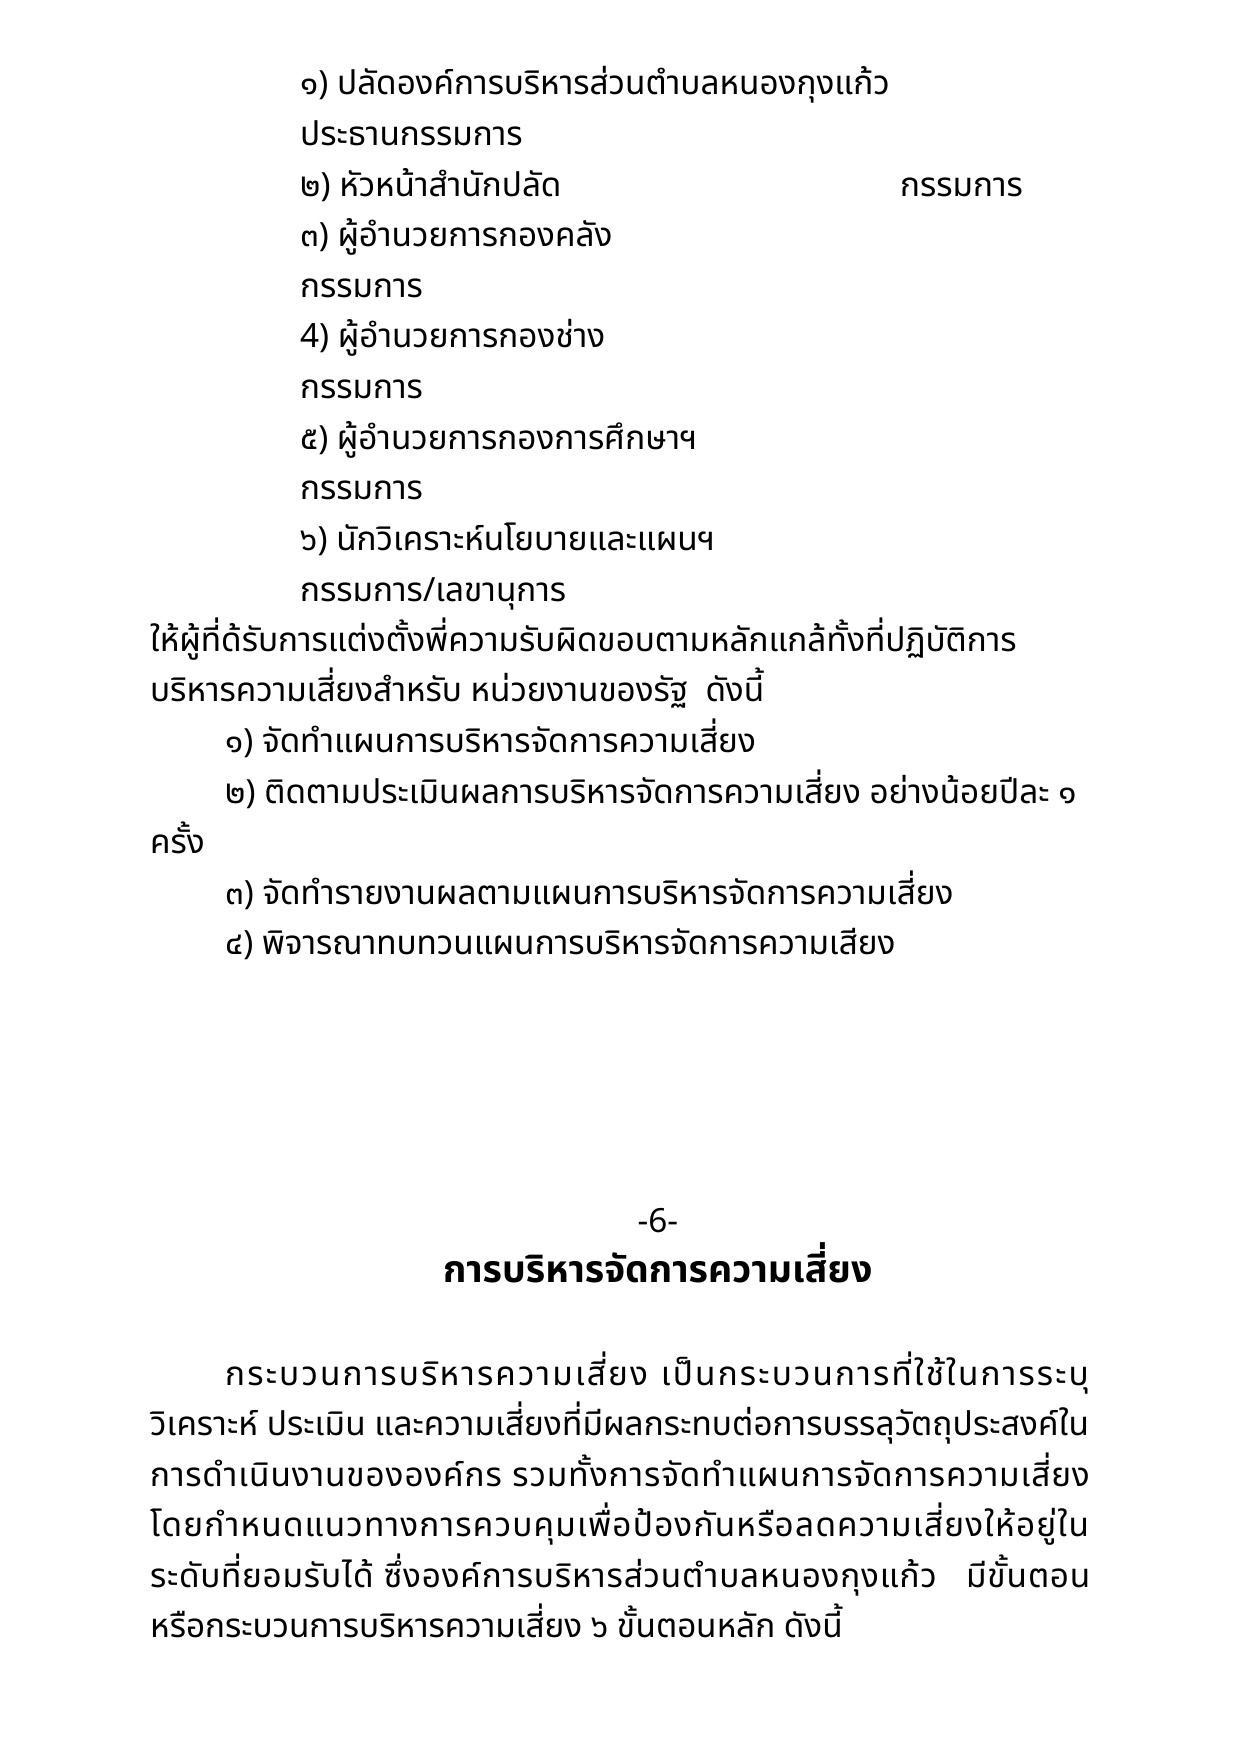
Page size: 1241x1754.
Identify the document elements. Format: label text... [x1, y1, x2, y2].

text ๕) ผู้อำนวยการกองการศึกษาฯ กรรมการ [225, 413, 1090, 515]
text ๓) ผู้อำนวยการกองคลัง กรรมการ [225, 211, 1090, 312]
text การบริหารจัดการความเสี่ยง [150, 1242, 1090, 1299]
text ๔) พิจารณาทบทวนแผนการบริหารจัดการความเสียง [150, 919, 1090, 970]
text ให้ผู้ที่ด้รับการแต่งตั้งพี่ความรับผิดขอบตามหลักแกล้ทั้งที่ปฏิบัติการบริหารความเสี่ยงสำหรับ หน่วยงานของรัฐ ดังนี้ [150, 616, 1090, 717]
text ๑) จัดทำแผนการบริหารจัดการความเสี่ยง [150, 717, 1090, 767]
text -6- [150, 1197, 1090, 1242]
text ๓) จัดทำรายงานผลตามแผนการบริหารจัดการความเสี่ยง [150, 868, 1090, 919]
text 4) ผู้อำนวยการกองช่าง กรรมการ [225, 312, 1090, 413]
text ๑) ปลัดองค์การบริหารส่วนตำบลหนองกุงแก้ว ประธานกรรมการ [225, 59, 1090, 160]
text ๒) ติดตามประเมินผลการบริหารจัดการความเสี่ยง อย่างน้อยปีละ ๑ ครั้ง [150, 767, 1090, 868]
text ๖) นักวิเคราะห์นโยบายและแผนฯ กรรมการ/เลขานุการ [225, 515, 1090, 616]
text กระบวนการบริหารความเสี่ยง เป็นกระบวนการที่ใช้ในการระบุ วิเคราะห์ ประเมิน และความเสี่ยงที่มีผลกระทบต่อการบรรลุวัตถุประสงค์ในการดำเนินงานขององค์กร รวมทั้งการจัดทำแผนการจัดการความเสี่ยง โดยกำหนดแนวทางการควบคุมเพื่อป้องกันหรือลดความเสี่ยงให้อยู่ในระดับที่ยอมรับได้ ซึ่งองค์การบริหารส่วนตำบลหนองกุงแก้ว มีขั้นตอนหรือกระบวนการบริหารความเสี่ยง ๖ ขั้นตอนหลัก ดังนี้ [150, 1350, 1090, 1652]
text ๒) หัวหน้าสำนักปลัด กรรมการ [225, 160, 1090, 211]
